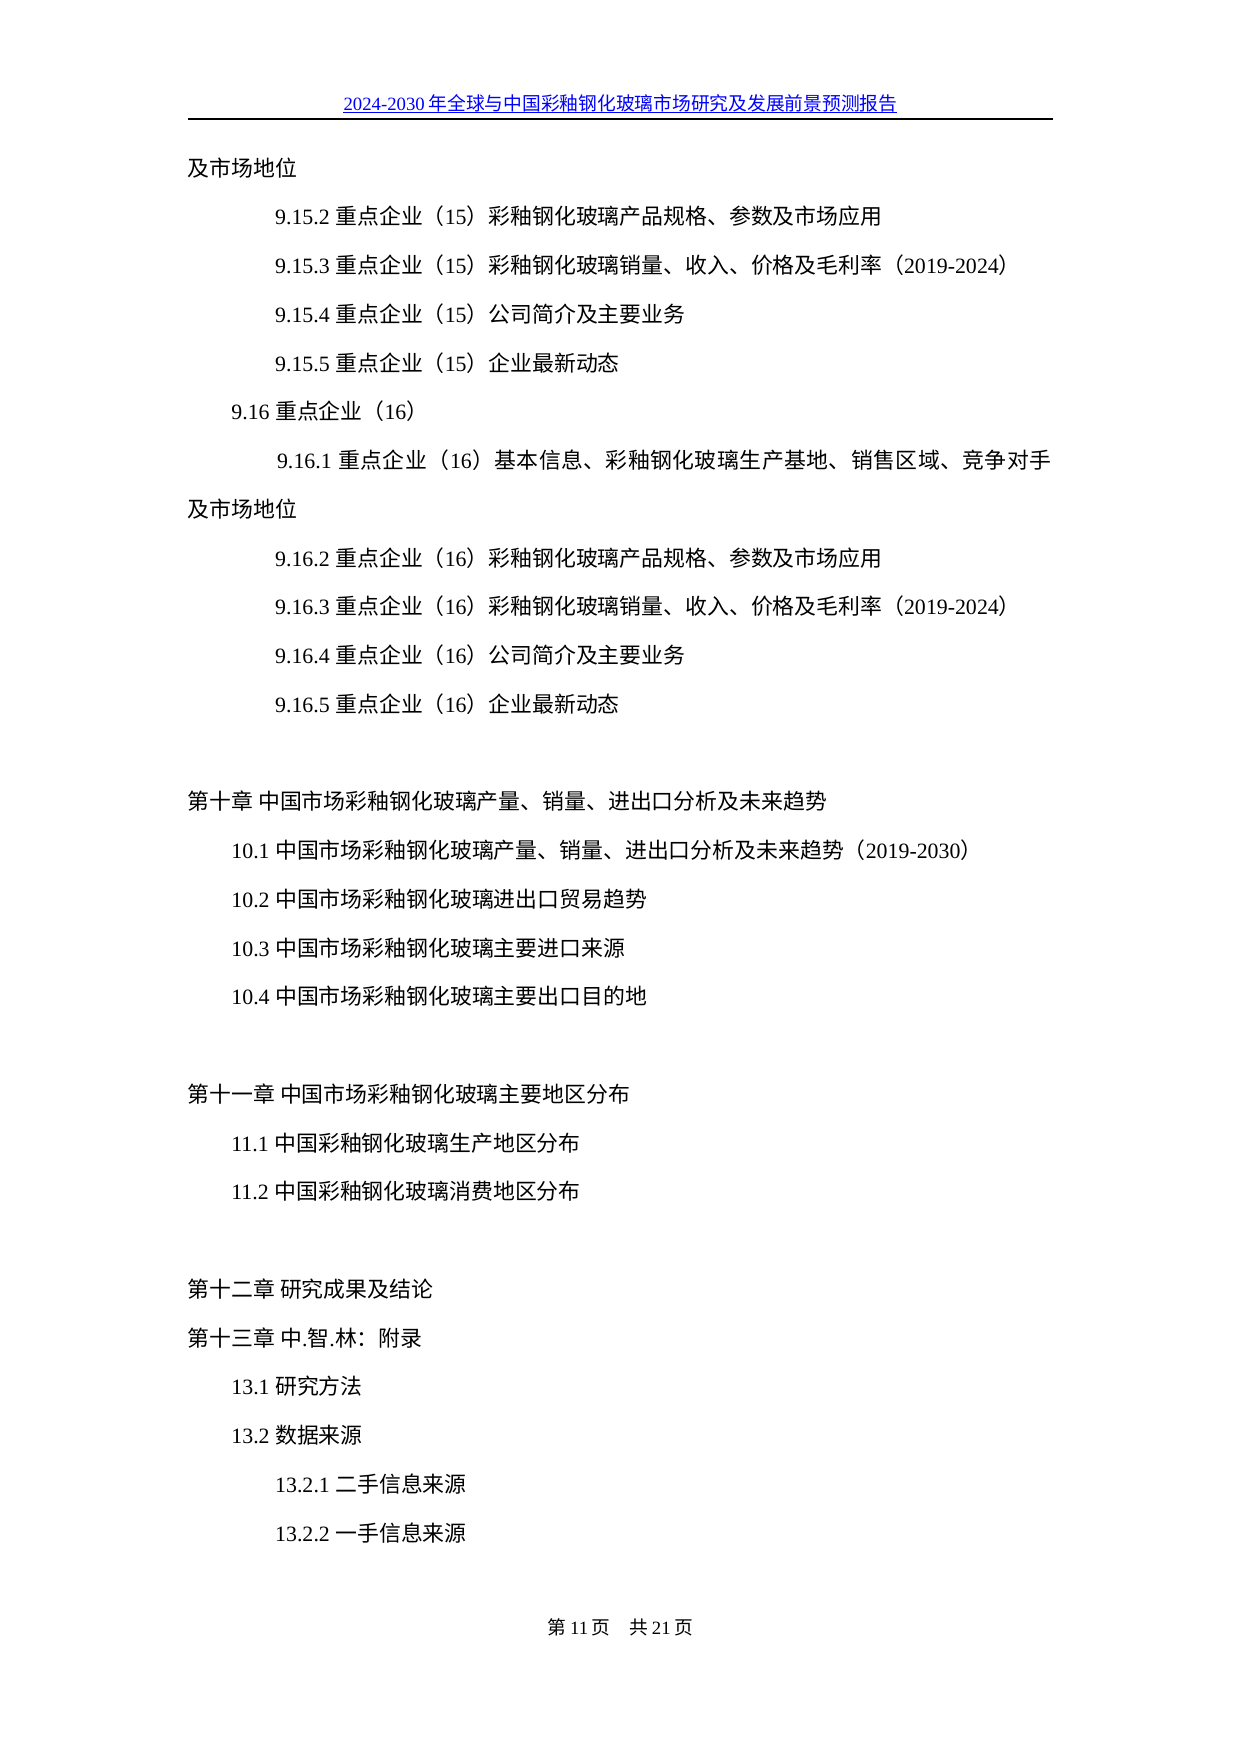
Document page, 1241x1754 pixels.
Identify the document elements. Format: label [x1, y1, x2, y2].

text [187, 150, 1053, 1548]
